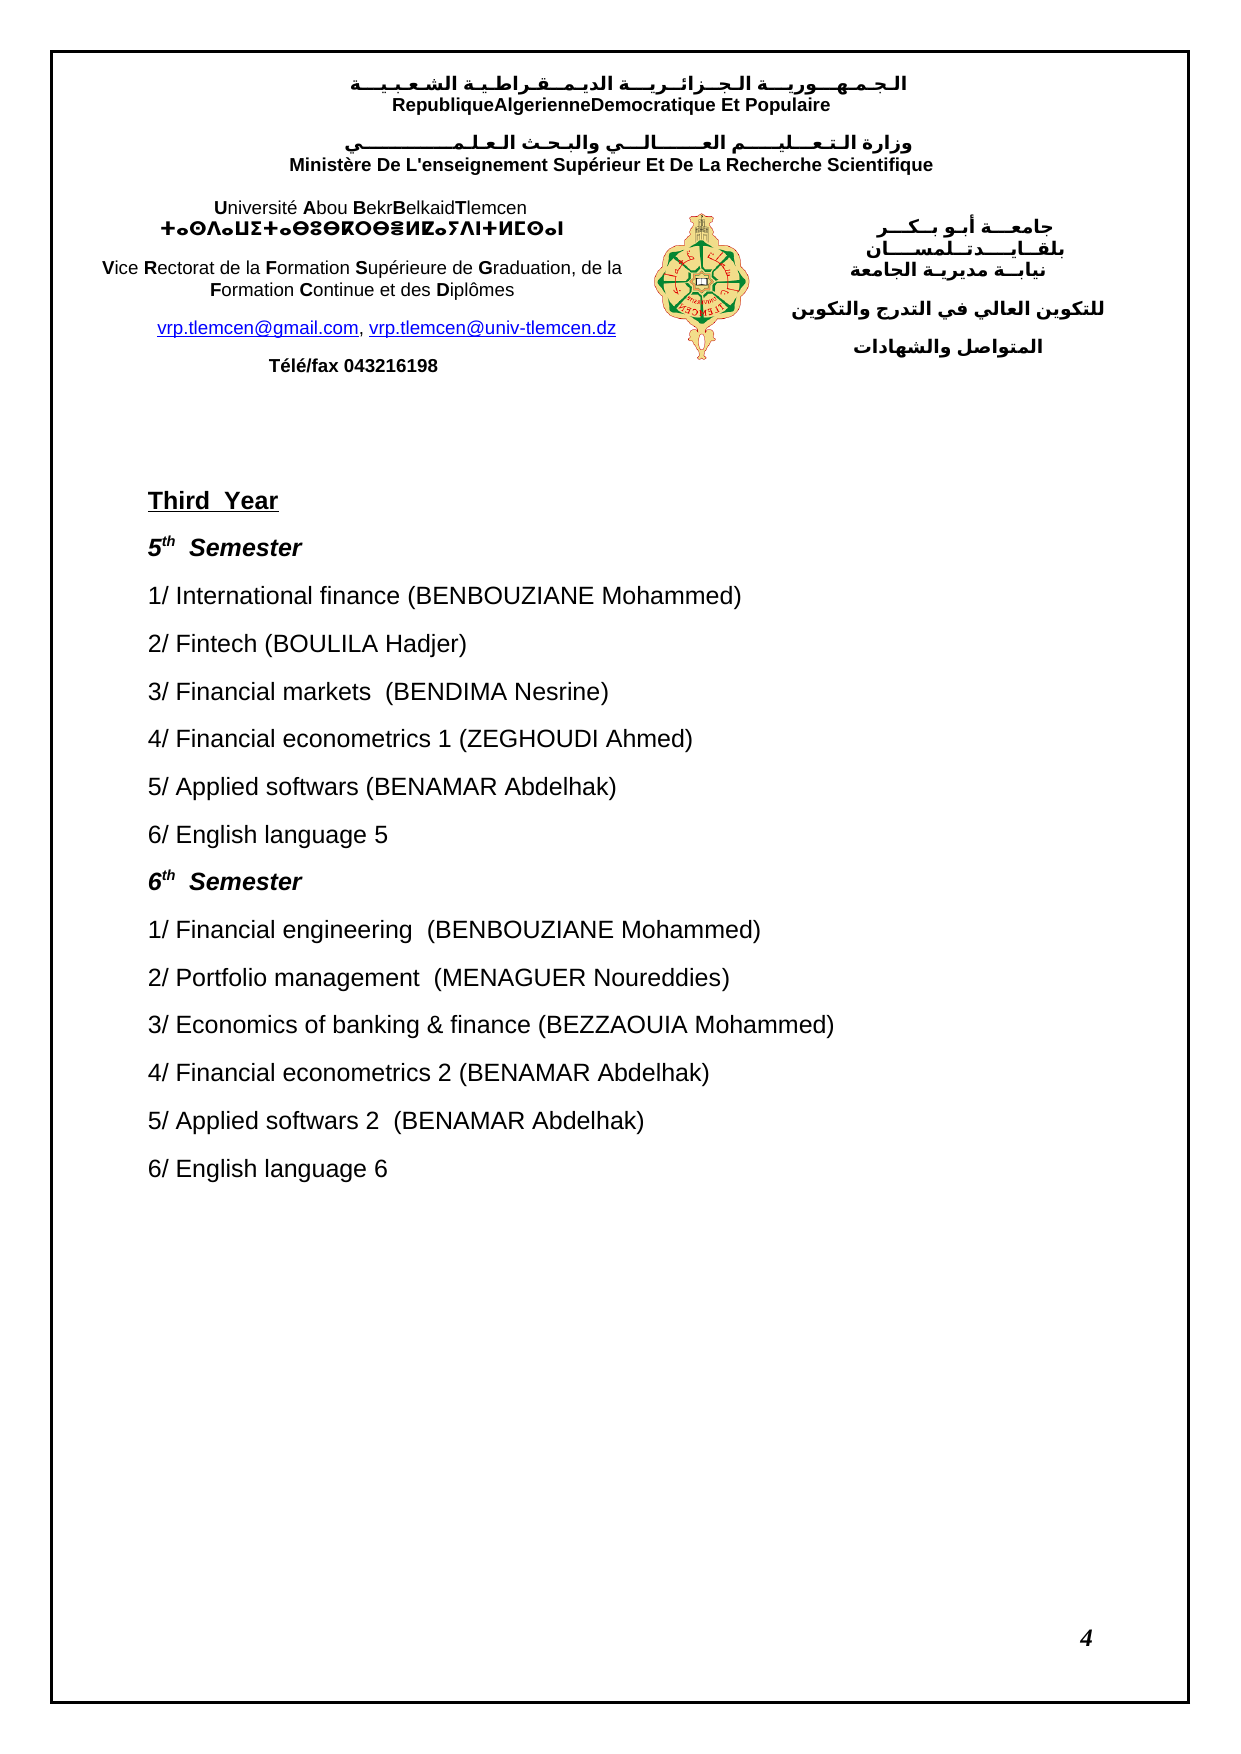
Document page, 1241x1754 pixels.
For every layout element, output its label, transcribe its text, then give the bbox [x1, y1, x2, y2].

text 5th Semester [148, 533, 1093, 562]
picture [644, 212, 758, 361]
text 5/ Applied softwars (BENAMAR Abdelhak) [148, 772, 1093, 801]
text 2/ Fintech (BOULILA Hadjer) [148, 629, 1093, 657]
text 1/ International finance (BENBOUZIANE Mohammed) [148, 581, 1093, 610]
text 6/ English language 6 [148, 1153, 1093, 1182]
text 4/ Financial econometrics 2 (BENAMAR Abdelhak) [148, 1058, 1093, 1087]
text 6th Semester [148, 867, 1093, 896]
text 3/ Financial markets (BENDIMA Nesrine) [148, 676, 1093, 705]
text 2/ Portfolio management (MENAGUER Noureddies) [148, 963, 1093, 991]
text 3/ Economics of banking & finance (BEZZAOUIA Mohammed) [148, 1010, 1093, 1039]
text Third Year [148, 486, 1093, 514]
text 1/ Financial engineering (BENBOUZIANE Mohammed) [148, 915, 1093, 944]
text 5/ Applied softwars 2 (BENAMAR Abdelhak) [148, 1106, 1093, 1134]
text 6/ English language 5 [148, 819, 1093, 848]
text 4/ Financial econometrics 1 (ZEGHOUDI Ahmed) [148, 724, 1093, 753]
